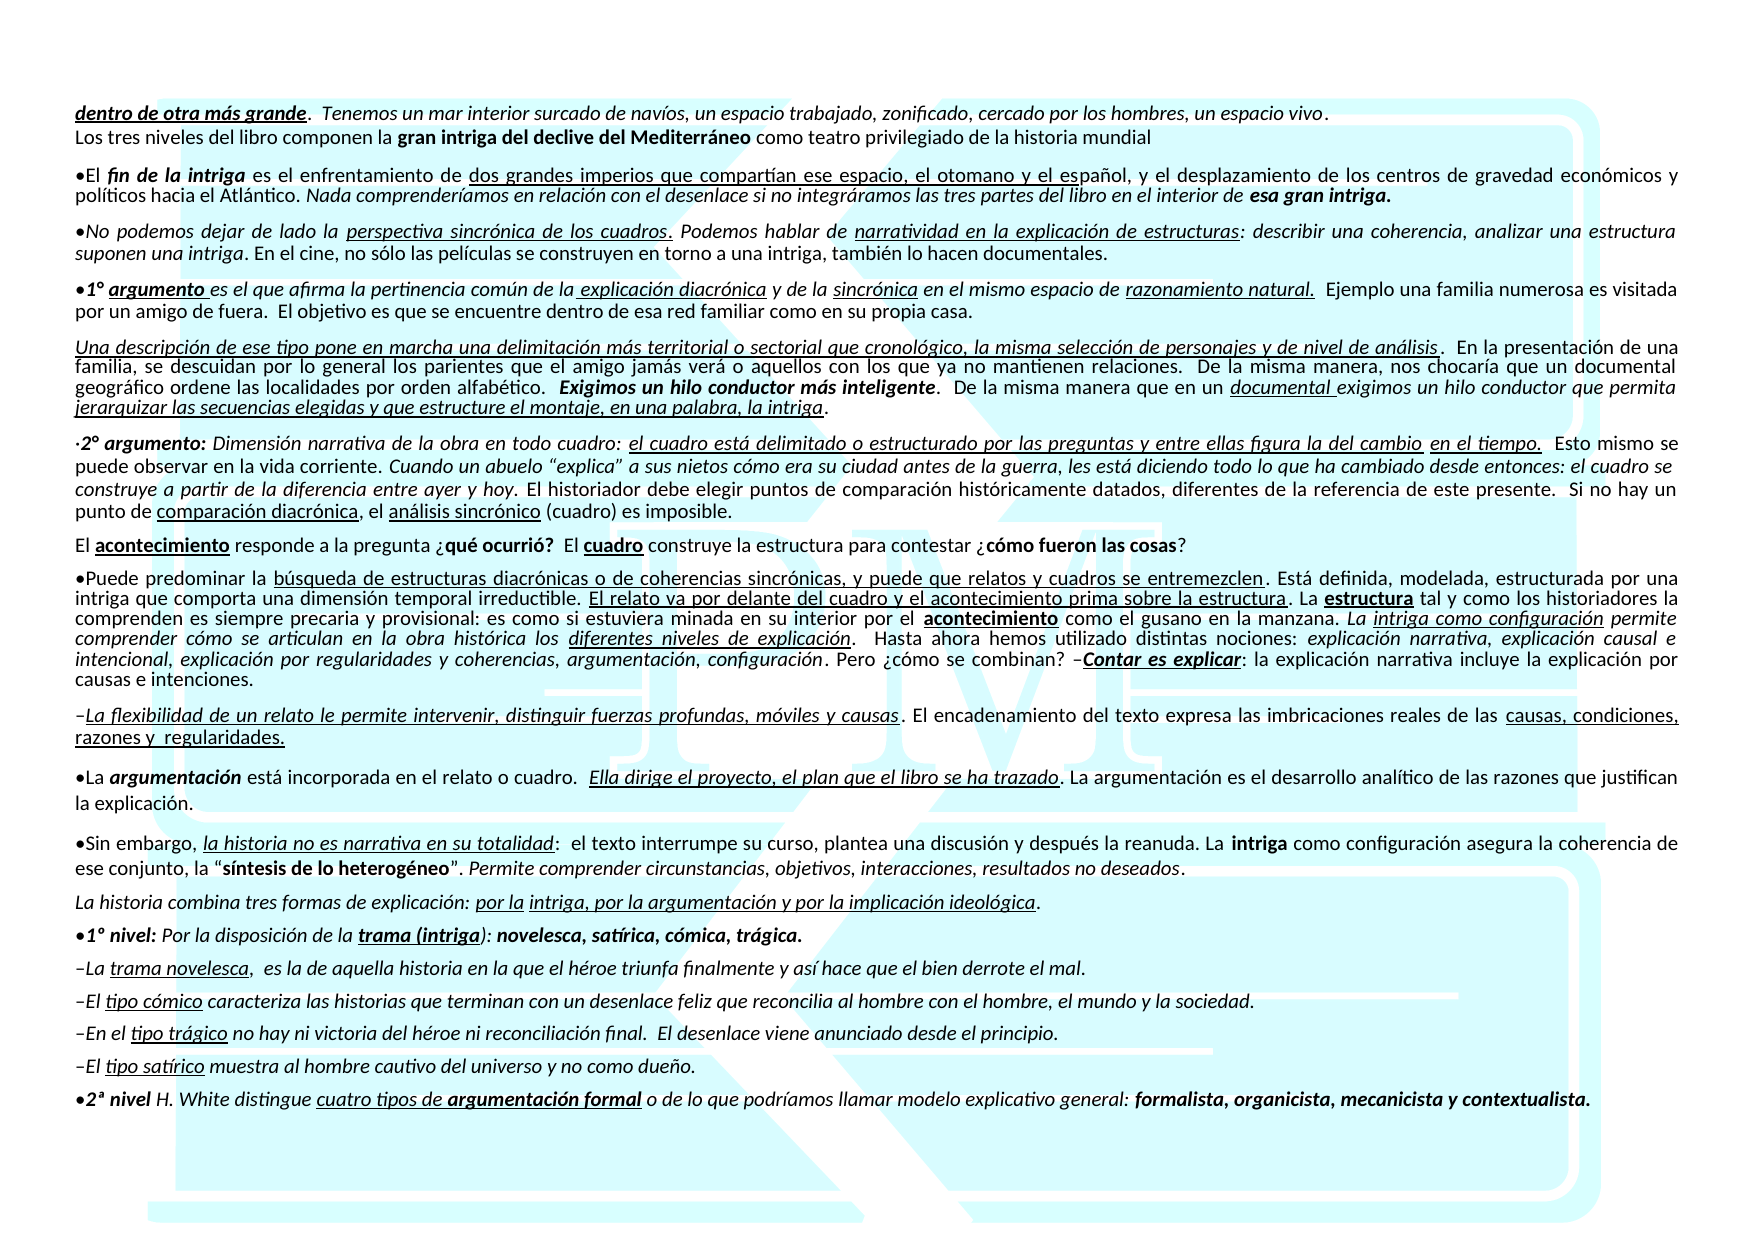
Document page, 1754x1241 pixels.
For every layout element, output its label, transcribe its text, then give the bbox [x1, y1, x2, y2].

text –El tipo cómico caracteriza las historias que terminan con un desenlace feliz que reconcilia al hombre con el hombre, el mundo y la sociedad. [75, 992, 1679, 1012]
text ·2° argumento: Dimensión narrativa de la obra en todo cuadro: el cuadro está delimitado o estructurado por las preguntas y entre ellas figura la del cambio en el tiempo. Esto mismo se puede observar en la vida corriente. Cuando un abuelo “explica” a sus nietos cómo era su ciudad antes de la guerra, les está diciendo todo lo que ha cambiado desde entonces: el cuadro se construye a partir de la diferencia entre ayer y hoy. El historiador debe elegir puntos de comparación históricamente datados, diferentes de la referencia de este presente. Si no hay un punto de comparación diacrónica, el análisis sincrónico (cuadro) es imposible. [75, 432, 1679, 524]
text •No podemos dejar de lado la perspectiva sincrónica de los cuadros. Podemos hablar de narratividad en la explicación de estructuras: describir una coherencia, analizar una estructura suponen una intriga. En el cine, no sólo las películas se construyen en torno a una intriga, también lo hacen documentales. [75, 220, 1679, 266]
text –La flexibilidad de un relato le permite intervenir, distinguir fuerzas profundas, móviles y causas. El encadenamiento del texto expresa las imbricaciones reales de las causas, condiciones, razones y regularidades. [75, 704, 1679, 750]
text •1º nivel: Por la disposición de la trama (intriga): novelesca, satírica, cómica, trágica. [75, 926, 1679, 946]
text El acontecimiento responde a la pregunta ¿qué ocurrió? El cuadro construye la estructura para contestar ¿cómo fueron las cosas? [75, 537, 1679, 557]
text Los tres niveles del libro componen la gran intriga del declive del Mediterráneo como teatro privilegiado de la historia mundial [75, 124, 1679, 150]
text •Sin embargo, la historia no es narrativa en su totalidad: el texto interrumpe su curso, plantea una discusión y después la reanuda. La intriga como configuración asegura la coherencia de ese conjunto, la “síntesis de lo heterogéneo”. Permite comprender circunstancias, objetivos, interacciones, resultados no deseados. [75, 830, 1679, 881]
text •2ª nivel H. White distingue cuatro tipos de argumentación formal o de lo que podríamos llamar modelo explicativo general: formalista, organicista, mecanicista y contextualista. [75, 1092, 1679, 1110]
text Una descripción de ese tipo pone en marcha una delimitación más territorial o sectorial que cronológico, la misma selección de personajes y de nivel de análisis. En la presentación de una familia, se descuidan por lo general los parientes que el amigo jamás verá o aquellos con los que ya no mantienen relaciones. De la misma manera, nos chocaría que un documental geográfico ordene las localidades por orden alfabético. Exigimos un hilo conductor más inteligente. De la misma manera que en un documental exigimos un hilo conductor que permita jerarquizar las secuencias elegidas y que estructure el montaje, en una palabra, la intriga. [75, 338, 1679, 420]
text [75, 102, 1679, 124]
text •El fin de la intriga es el enfrentamiento de dos grandes imperios que compartían ese espacio, el otomano y el español, y el desplazamiento de los centros de gravedad económicos y políticos hacia el Atlántico. Nada comprenderíamos en relación con el desenlace si no integráramos las tres partes del libro en el interior de esa gran intriga. [75, 167, 1679, 207]
text –El tipo satírico muestra al hombre cautivo del universo y no como dueño. [75, 1057, 1679, 1078]
text •Puede predominar la búsqueda de estructuras diacrónicas o de coherencias sincrónicas, y puede que relatos y cuadros se entremezclen. Está definida, modelada, estructurada por una intriga que comporta una dimensión temporal irreductible. El relato va por delante del cuadro y el acontecimiento prima sobre la estructura. La estructura tal y como los historiadores la comprenden es siempre precaria y provisional: es como si estuviera minada en su interior por el acontecimiento como el gusano en la manzana. La intriga como configuración permite comprender cómo se articulan en la obra histórica los diferentes niveles de explicación. Hasta ahora hemos utilizado distintas nociones: explicación narrativa, explicación causal e intencional, explicación por regularidades y coherencias, argumentación, configuración. Pero ¿cómo se combinan? –Contar es explicar: la explicación narrativa incluye la explicación por causas e intenciones. [75, 569, 1679, 692]
text •La argumentación está incorporada en el relato o cuadro. Ella dirige el proyecto, el plan que el libro se ha trazado. La argumentación es el desarrollo analítico de las razones que justifican la explicación. [75, 764, 1679, 815]
text –La trama novelesca, es la de aquella historia en la que el héroe triunfa finalmente y así hace que el bien derrote el mal. [75, 959, 1679, 979]
text La historia combina tres formas de explicación: por la intriga, por la argumentación y por la implicación ideológica. [75, 893, 1679, 914]
text –En el tipo trágico no hay ni victoria del héroe ni reconciliación final. El desenlace viene anunciado desde el principio. [75, 1024, 1679, 1045]
text •1° argumento es el que afirma la pertinencia común de la explicación diacrónica y de la sincrónica en el mismo espacio de razonamiento natural. Ejemplo una familia numerosa es visitada por un amigo de fuera. El objetivo es que se encuentre dentro de esa red familiar como en su propia casa. [75, 278, 1679, 324]
